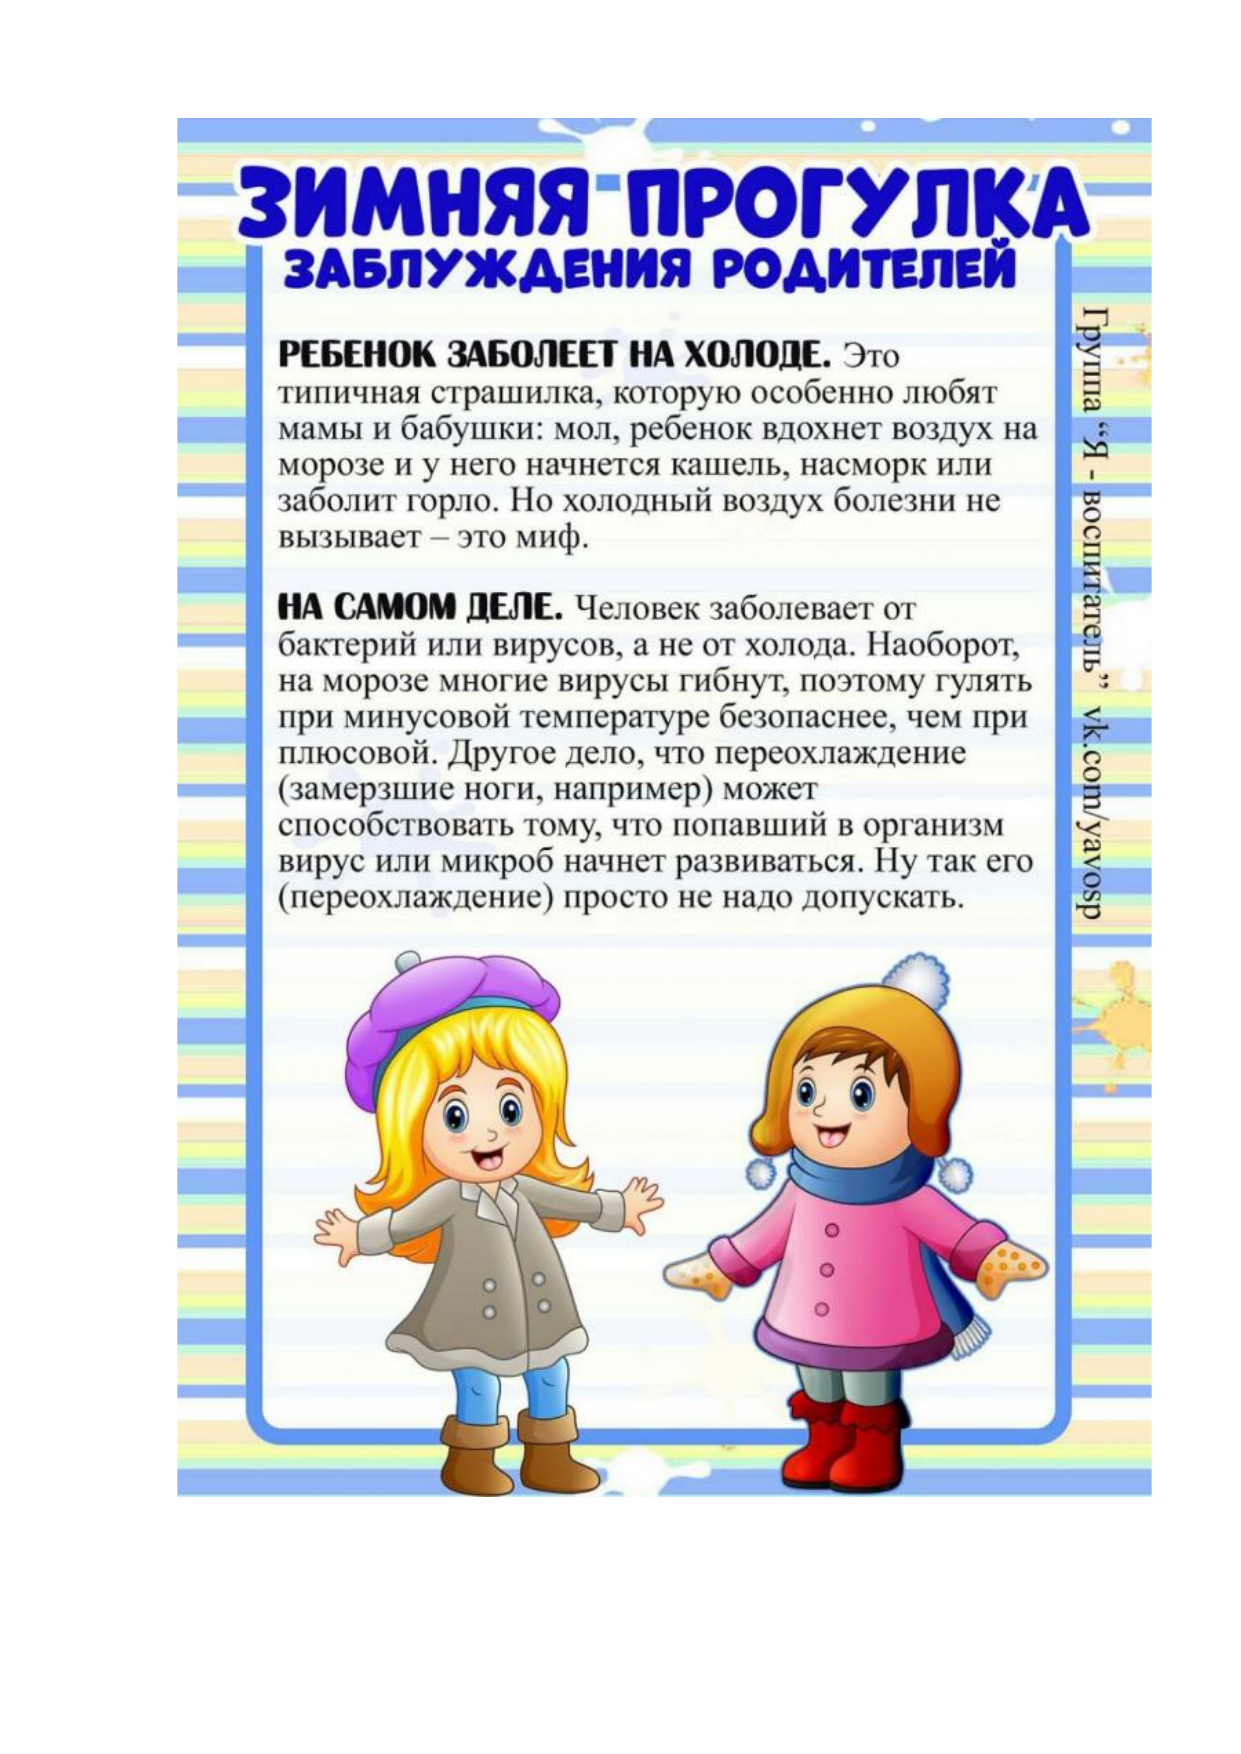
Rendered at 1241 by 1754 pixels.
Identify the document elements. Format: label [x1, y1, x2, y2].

picture [177, 118, 1152, 1497]
